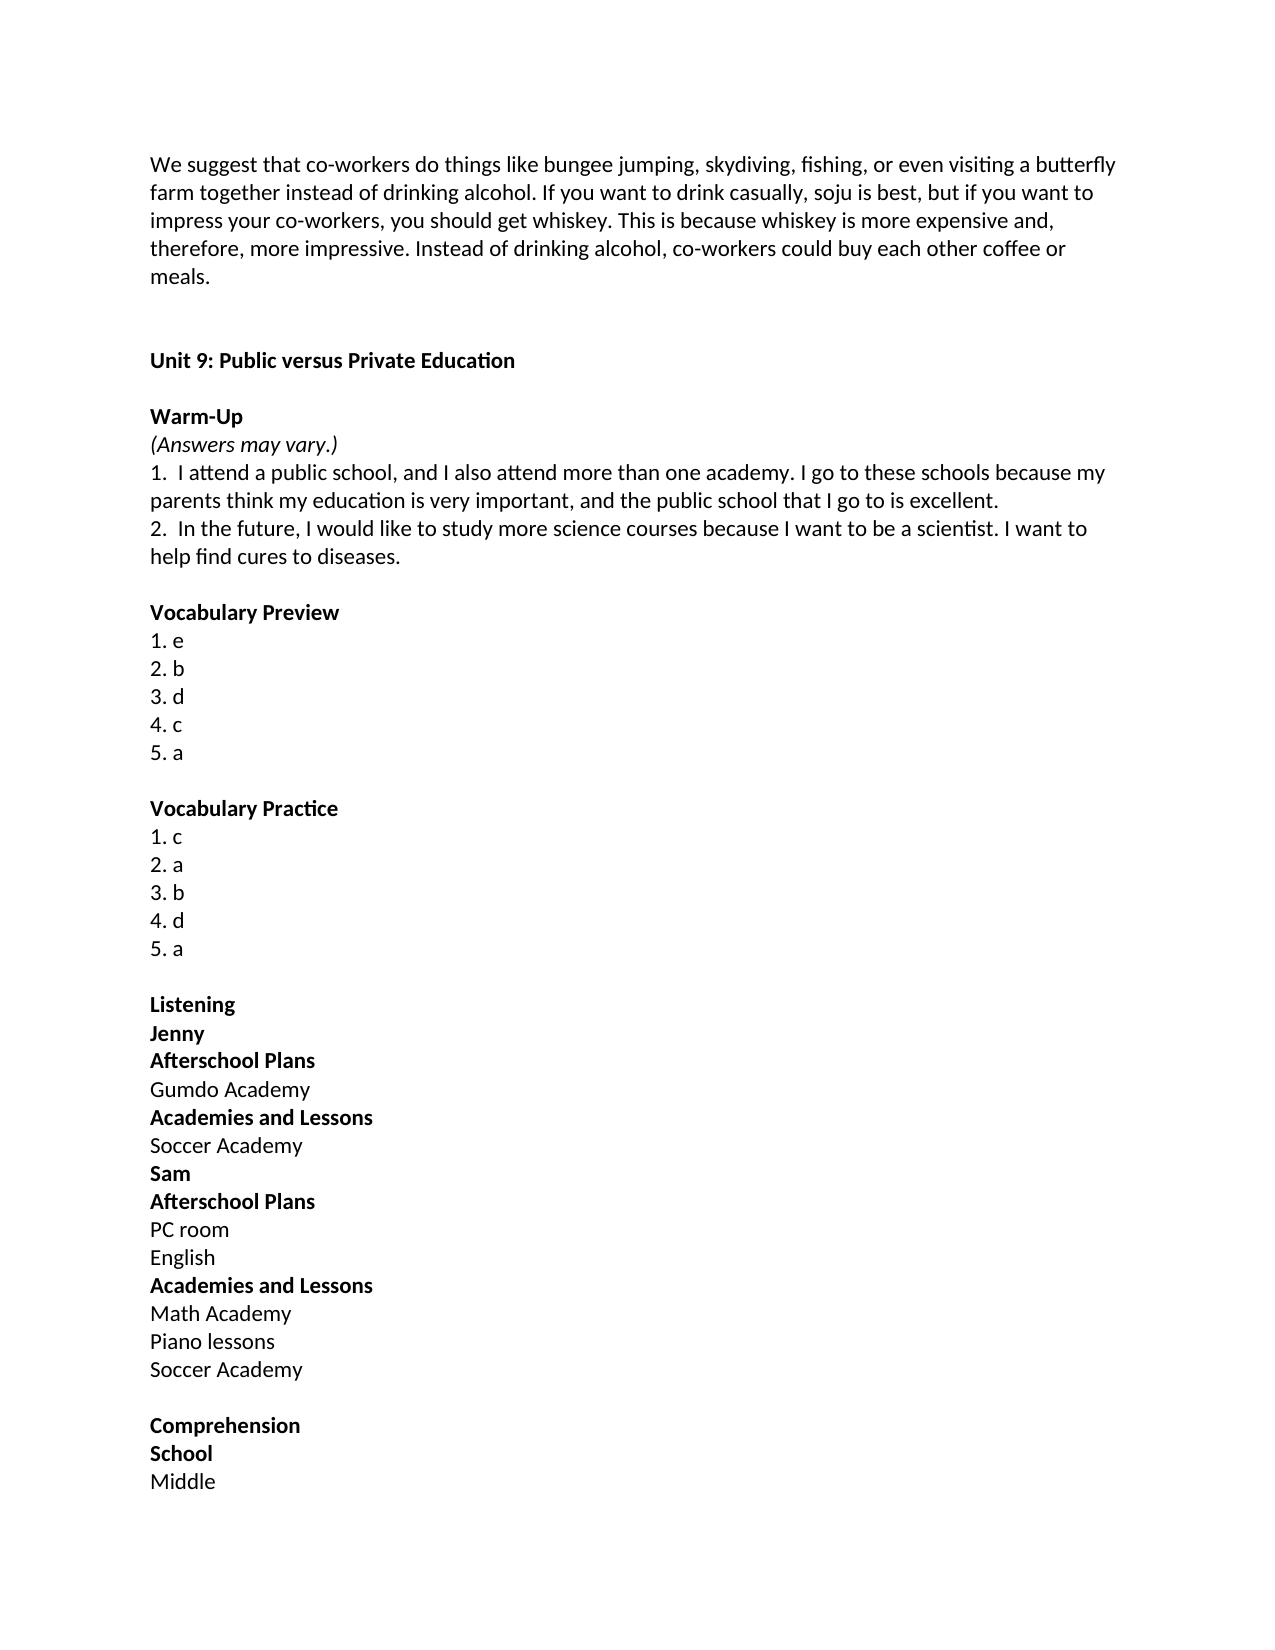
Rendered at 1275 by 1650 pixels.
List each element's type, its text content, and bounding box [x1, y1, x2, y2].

text (Answers may vary.) [150, 430, 1125, 458]
text Gumdo Academy [150, 1075, 1125, 1103]
text Vocabulary Preview [150, 598, 1125, 626]
text 2. In the future, I would like to study more science courses because I want to be a scientist. I want to help find cures to diseases. [150, 514, 1125, 570]
text Unit 9: Public versus Private Education [150, 346, 1125, 374]
text 1. c [150, 822, 1125, 851]
text Academies and Lessons [150, 1271, 1125, 1299]
text Soccer Academy [150, 1355, 1125, 1383]
text 3. d [150, 682, 1125, 710]
text 4. c [150, 710, 1125, 738]
text 1. I attend a public school, and I also attend more than one academy. I go to these schools because my parents think my education is very important, and the public school that I go to is excellent. [150, 458, 1125, 514]
text 1. e [150, 626, 1125, 654]
text Vocabulary Practice [150, 794, 1125, 822]
text Afterschool Plans [150, 1047, 1125, 1075]
text School [150, 1439, 1125, 1467]
text Middle [150, 1467, 1125, 1495]
text Jenny [150, 1019, 1125, 1047]
text Warm-Up [150, 402, 1125, 430]
text 3. b [150, 878, 1125, 907]
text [150, 150, 1125, 290]
text English [150, 1243, 1125, 1271]
text Sam [150, 1159, 1125, 1187]
text 5. a [150, 934, 1125, 963]
text 2. a [150, 851, 1125, 878]
text Soccer Academy [150, 1131, 1125, 1159]
text 5. a [150, 738, 1125, 766]
text Afterschool Plans [150, 1187, 1125, 1215]
text Comprehension [150, 1411, 1125, 1439]
text Academies and Lessons [150, 1103, 1125, 1131]
text Math Academy [150, 1299, 1125, 1327]
text Listening [150, 991, 1125, 1019]
text PC room [150, 1215, 1125, 1243]
text 2. b [150, 654, 1125, 682]
text 4. d [150, 907, 1125, 934]
text Piano lessons [150, 1327, 1125, 1355]
